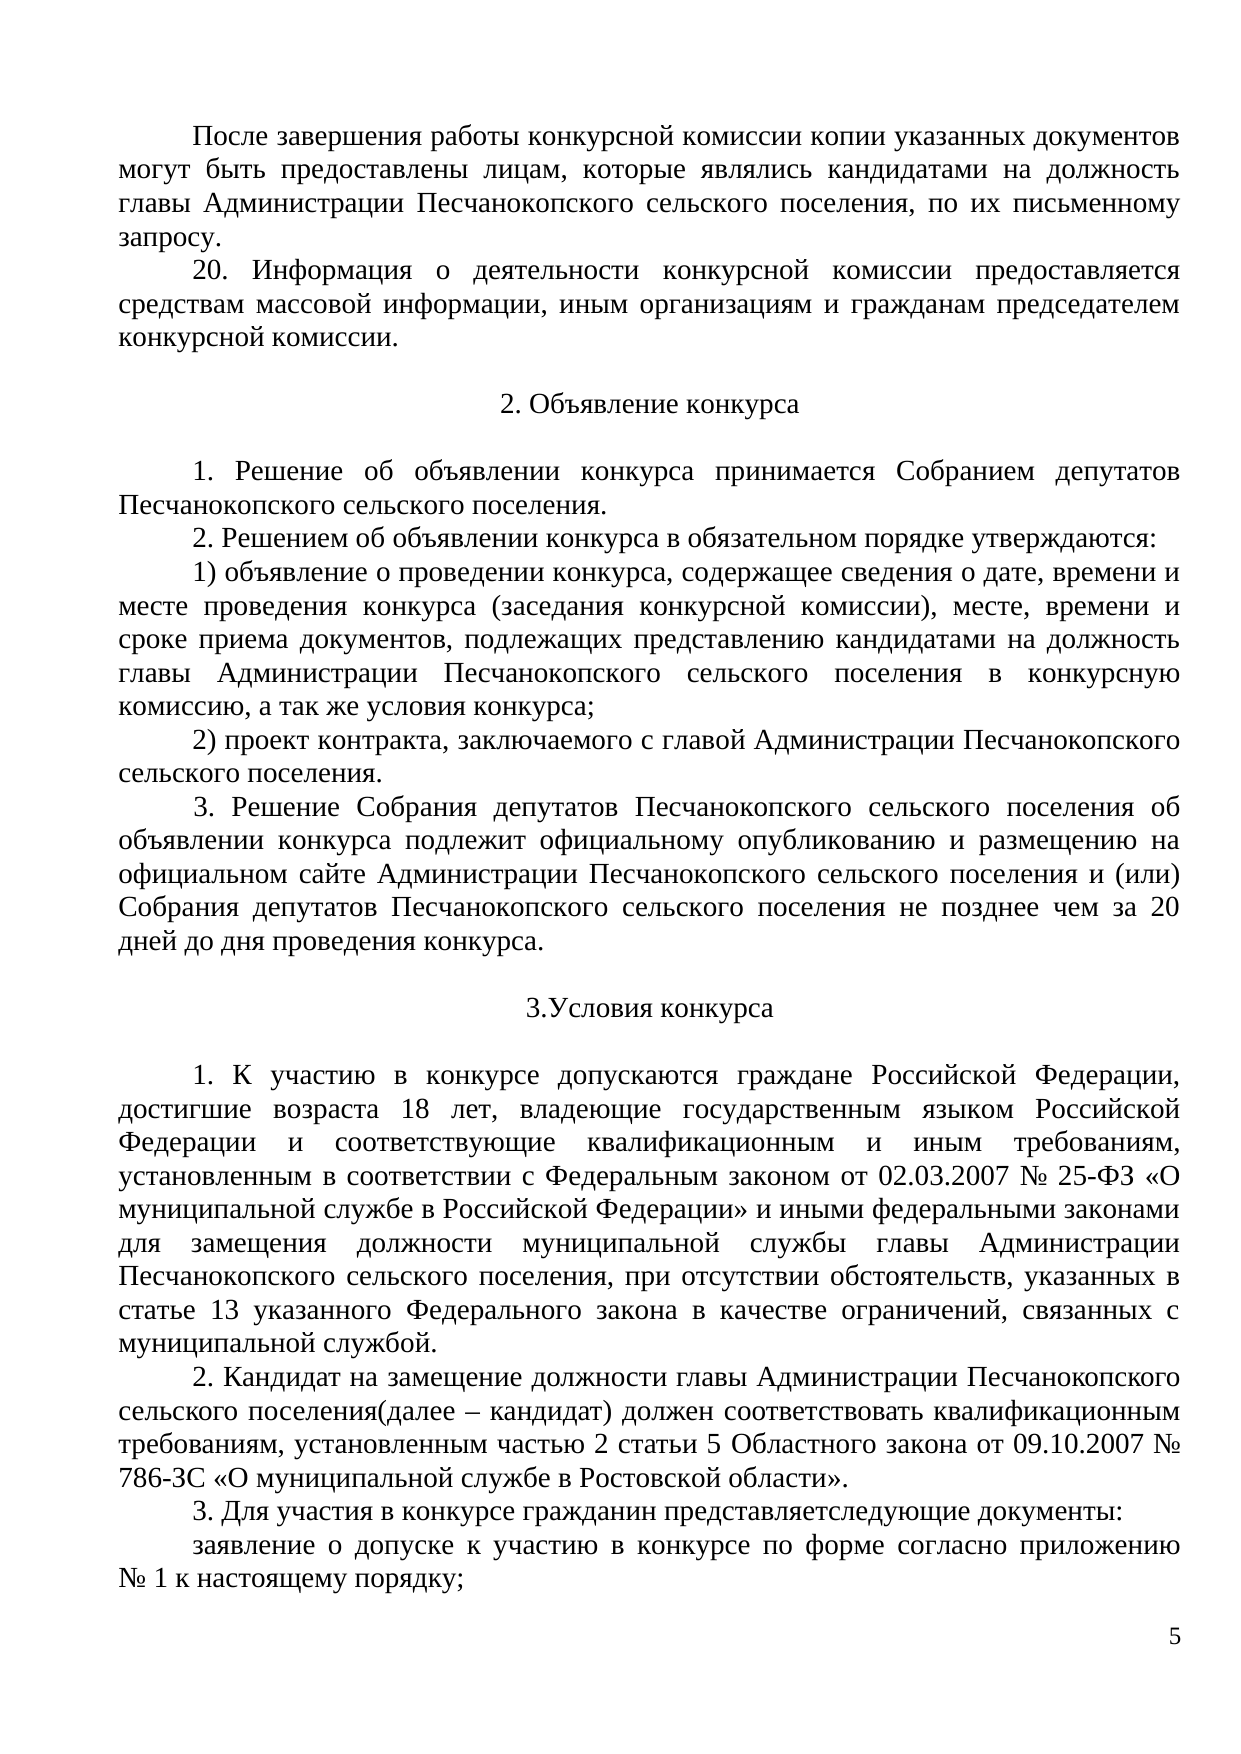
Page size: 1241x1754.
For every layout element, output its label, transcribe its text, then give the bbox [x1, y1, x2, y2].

text 2) проект контракта, заключаемого с главой Администрации Песчанокопского сельского поселения. [118, 722, 1181, 789]
text После завершения работы конкурсной комиссии копии указанных документов могут быть предоставлены лицам, которые являлись кандидатами на должность главы Администрации Песчанокопского сельского поселения, по их письменному запросу. [118, 118, 1181, 252]
text 1. Решение об объявлении конкурса принимается Собранием депутатов Песчанокопского сельского поселения. [118, 453, 1181, 521]
text 3.Условия конкурса [118, 990, 1181, 1024]
text 3. Для участия в конкурсе гражданин представляетследующие документы: [118, 1493, 1181, 1527]
text 2. Решением об объявлении конкурса в обязательном порядке утверждаются: [118, 521, 1181, 554]
text 2. Кандидат на замещение должности главы Администрации Песчанокопского сельского поселения(далее – кандидат) должен соответствовать квалификационным требованиям, установленным частью 2 статьи 5 Областного закона от 09.10.2007 № 786-ЗС «О муниципальной службе в Ростовской области». [118, 1359, 1181, 1493]
text 2. Объявление конкурса [118, 386, 1181, 420]
text 20. Информация о деятельности конкурсной комиссии предоставляется средствам массовой информации, иным организациям и гражданам председателем конкурсной комиссии. [118, 252, 1181, 353]
text 1. К участию в конкурсе допускаются граждане Российской Федерации, достигшие возраста 18 лет, владеющие государственным языком Российской Федерации и соответствующие квалификационным и иным требованиям, установленным в соответствии с Федеральным законом от 02.03.2007 № 25-ФЗ «О муниципальной службе в Российской Федерации» и иными федеральными законами для замещения должности муниципальной службы главы Администрации Песчанокопского сельского поселения, при отсутствии обстоятельств, указанных в статье 13 указанного Федерального закона в качестве ограничений, связанных с муниципальной службой. [118, 1057, 1181, 1359]
text 1) объявление о проведении конкурса, содержащее сведения о дате, времени и месте проведения конкурса (заседания конкурсной комиссии), месте, времени и сроке приема документов, подлежащих представлению кандидатами на должность главы Администрации Песчанокопского сельского поселения в конкурсную комиссию, а так же условия конкурса; [118, 554, 1181, 722]
text 3. Решение Собрания депутатов Песчанокопского сельского поселения об объявлении конкурса подлежит официальному опубликованию и размещению на официальном сайте Администрации Песчанокопского сельского поселения и (или) Собрания депутатов Песчанокопского сельского поселения не позднее чем за 20 дней до дня проведения конкурса. [118, 789, 1181, 957]
text заявление о допуске к участию в конкурсе по форме согласно приложению № 1 к настоящему порядку; [118, 1527, 1181, 1594]
